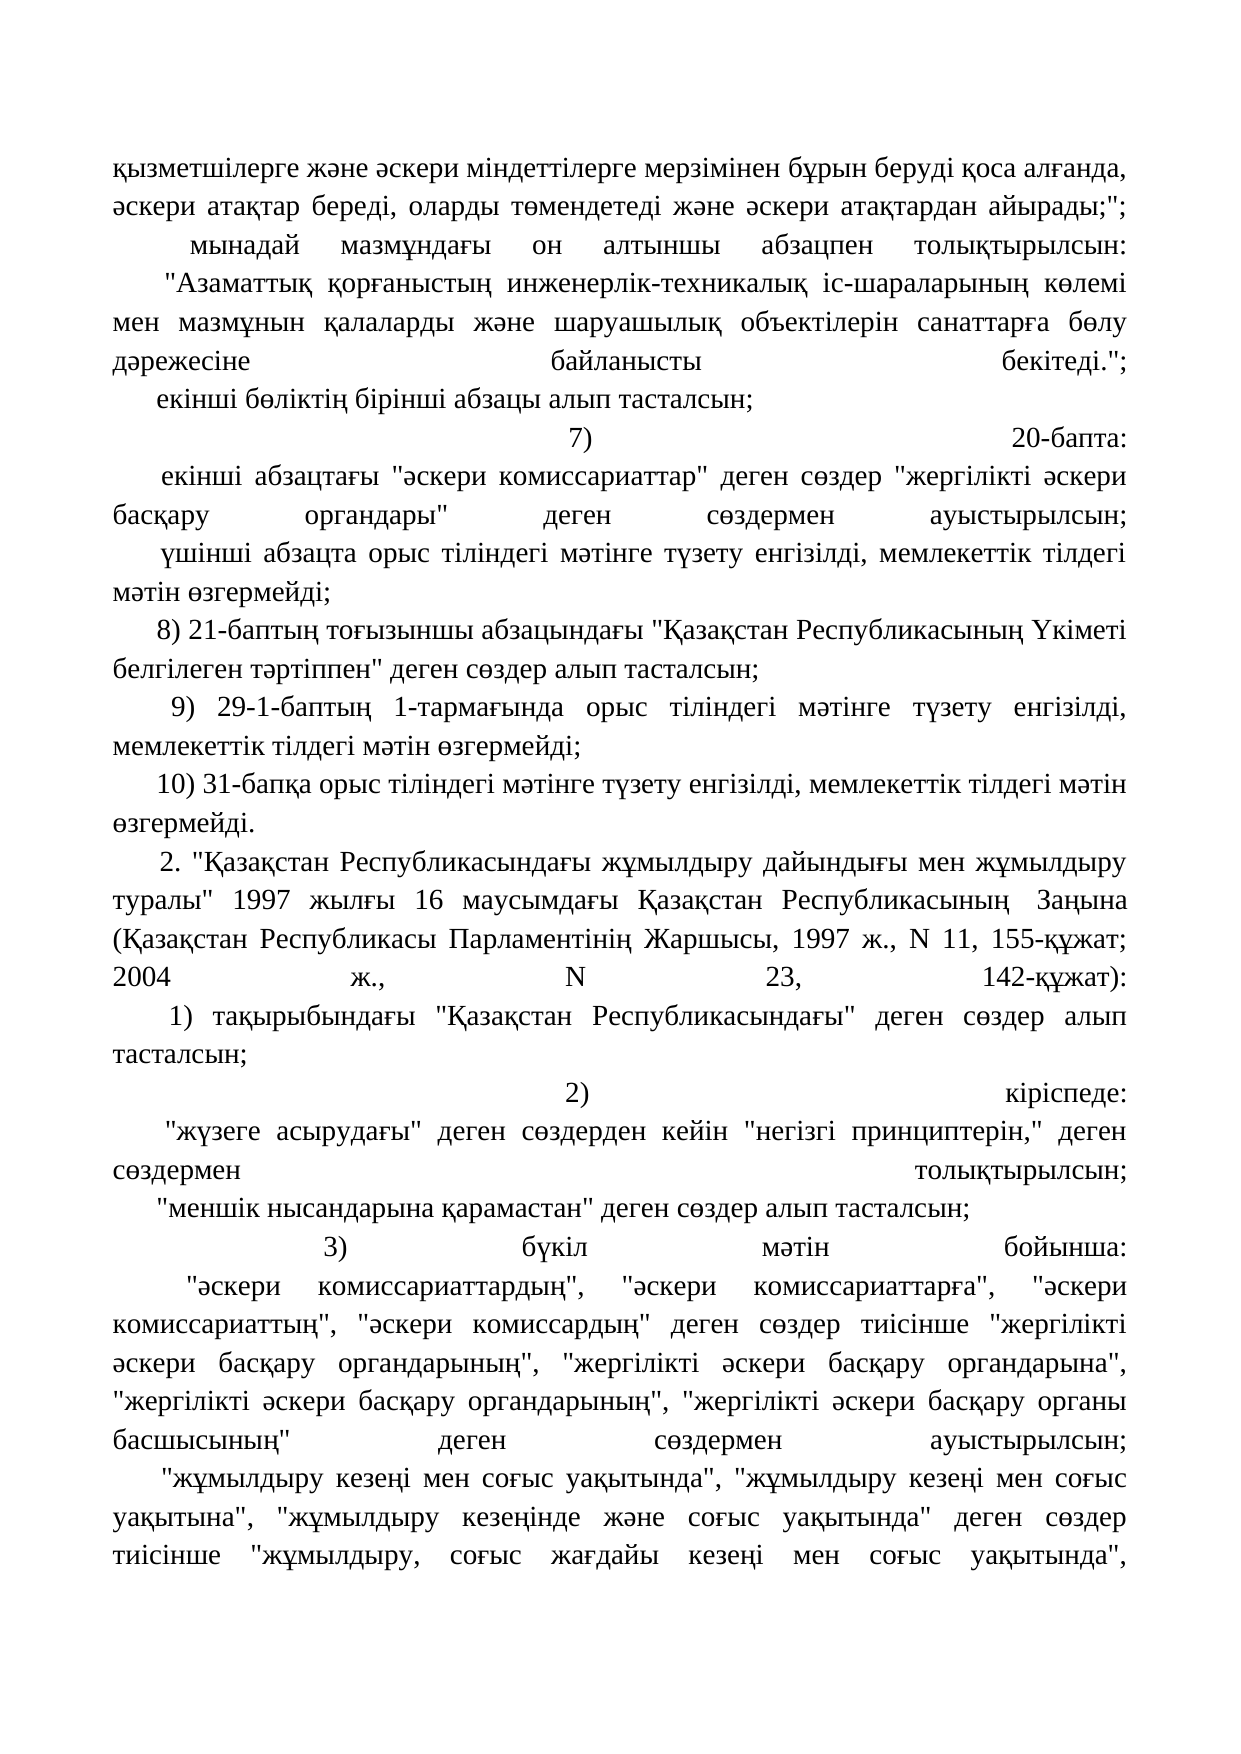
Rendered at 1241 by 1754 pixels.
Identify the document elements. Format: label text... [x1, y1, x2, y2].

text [112, 150, 1128, 415]
text 2. "Қазақстан Республикасындағы жұмылдыру дайындығы мен жұмылдыру туралы" 1997 жылғы 16 маусымдағы Қазақстан Республикасының Заңына (Қазақстан Республикасы Парламентiнiң Жаршысы, 1997 ж., N 11, 155-құжат; 2004 ж., N 23, 142-құжат): 1) тақырыбындағы "Қазақстан Республикасындағы" деген сөздер алып тасталсын; [112, 844, 1128, 1070]
text 9) 29-1-баптың 1-тармағында орыс тiлiндегi мәтiнге түзету енгiзiлдi, мемлекеттiк тiлдегi мәтiн өзгермейдi; [112, 689, 1128, 762]
text 2) кiрiспеде: "жүзеге асырудағы" деген сөздерден кейiн "негiзгi принциптерiн," деген сөздермен толықтырылсын; "меншiк нысандарына қарамастан" деген сөздер алып тасталсын; [112, 1075, 1128, 1224]
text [112, 1229, 1128, 1571]
text 7) 20-бапта: екiншi абзацтағы "әскери комиссариаттар" деген сөздер "жергiлiктi әскери басқару органдары" деген сөздермен ауыстырылсын; үшiншi абзацта орыс тiлiндегi мәтiнге түзету енгiзiлдi, мемлекеттiк тiлдегi мәтiн өзгермейдi; [112, 420, 1128, 607]
text 8) 21-баптың тоғызыншы абзацындағы "Қазақстан Республикасының Үкiметi белгiлеген тәртiппен" деген сөздер алып тасталсын; [112, 612, 1128, 684]
text 10) 31-бапқа орыс тiлiндегi мәтiнге түзету енгiзiлдi, мемлекеттiк тiлдегi мәтiн өзгермейдi. [112, 767, 1128, 839]
